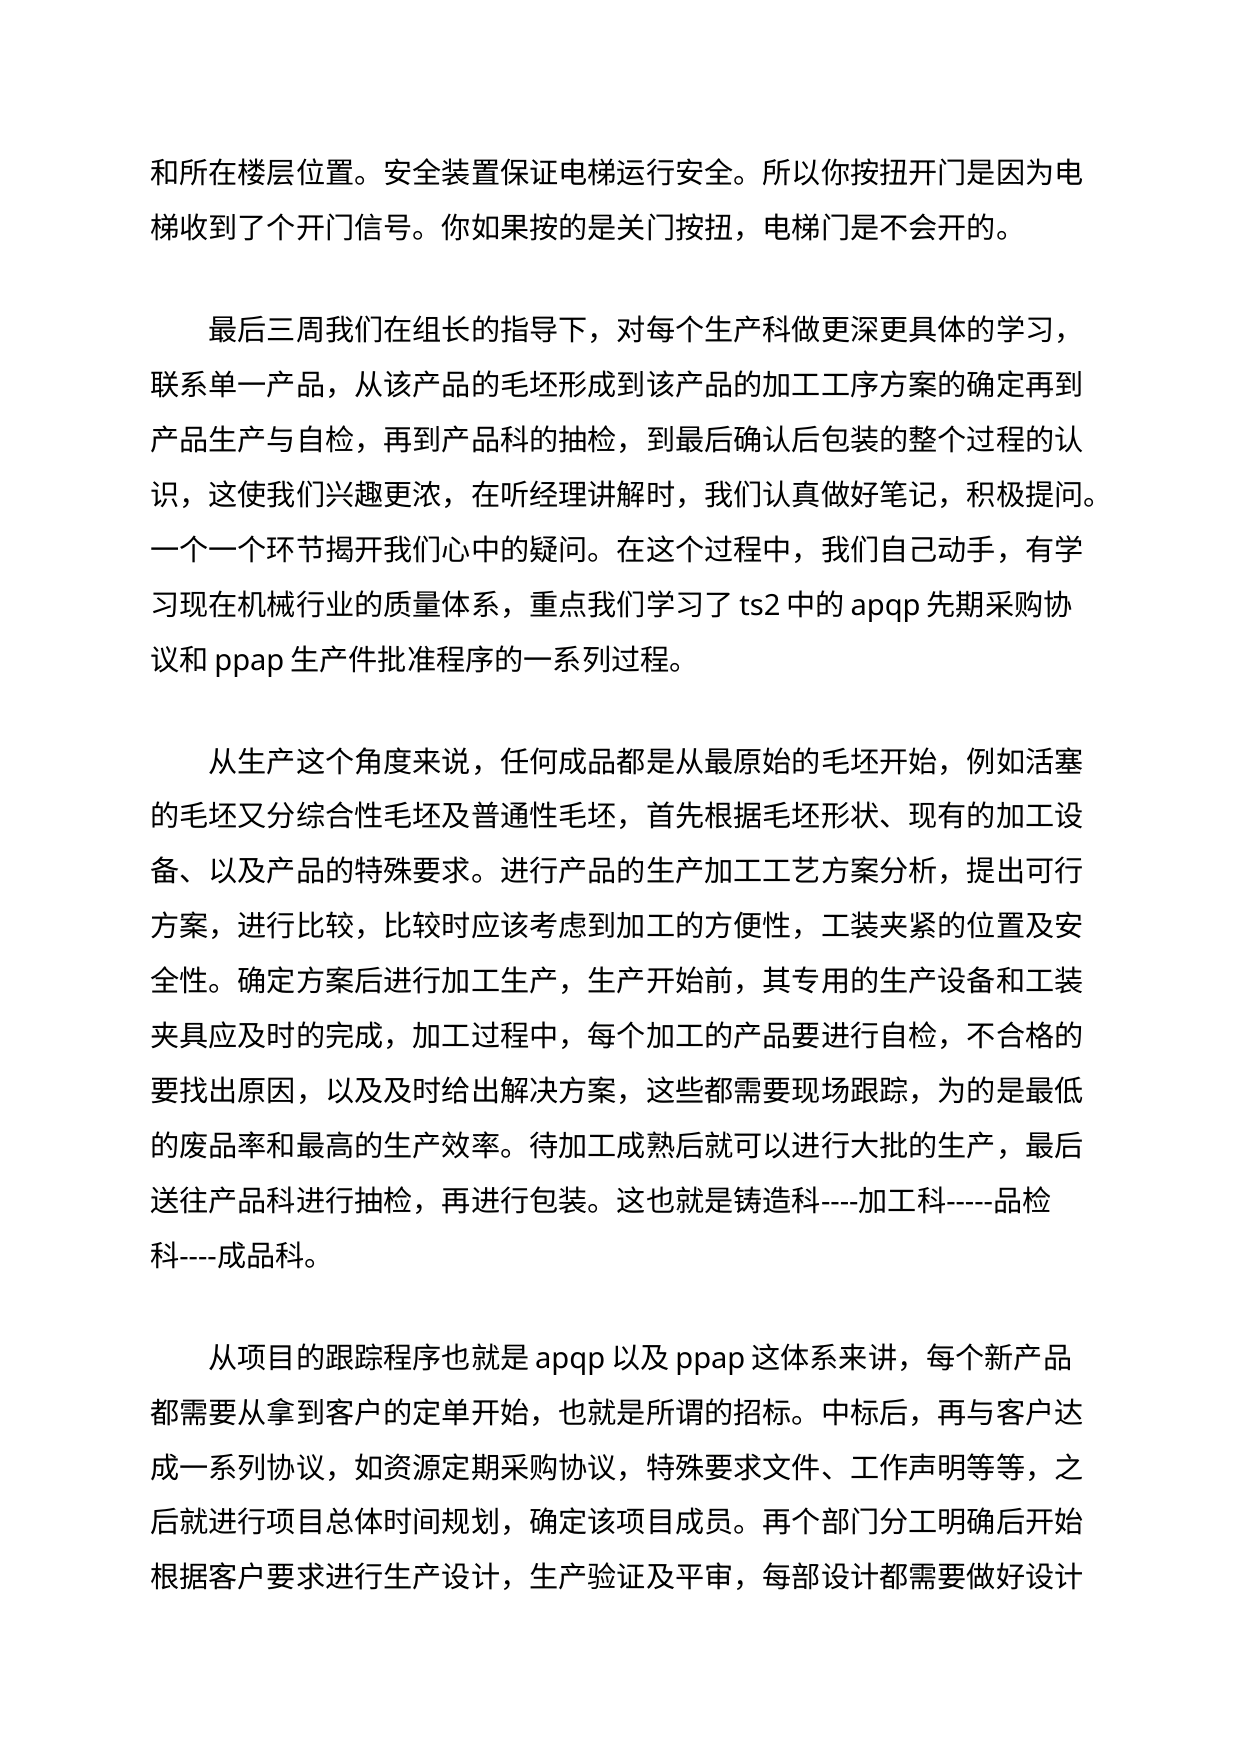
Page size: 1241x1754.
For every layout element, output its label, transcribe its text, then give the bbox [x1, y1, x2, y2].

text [150, 150, 1090, 247]
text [150, 1334, 1090, 1596]
text 最后三周我们在组长的指导下，对每个生产科做更深更具体的学习，联系单一产品，从该产品的毛坯形成到该产品的加工工序方案的确定再到产品生产与自检，再到产品科的抽检，到最后确认后包装的整个过程的认识，这使我们兴趣更浓，在听经理讲解时，我们认真做好笔记，积极提问。一个一个环节揭开我们心中的疑问。在这个过程中，我们自己动手，有学习现在机械行业的质量体系，重点我们学习了ts2中的apqp先期采购协议和ppap生产件批准程序的一系列过程。 [150, 307, 1090, 678]
text 从生产这个角度来说，任何成品都是从最原始的毛坯开始，例如活塞的毛坯又分综合性毛坯及普通性毛坯，首先根据毛坯形状、现有的加工设备、以及产品的特殊要求。进行产品的生产加工工艺方案分析，提出可行方案，进行比较，比较时应该考虑到加工的方便性，工装夹紧的位置及安全性。确定方案后进行加工生产，生产开始前，其专用的生产设备和工装夹具应及时的完成，加工过程中，每个加工的产品要进行自检，不合格的要找出原因，以及及时给出解决方案，这些都需要现场跟踪，为的是最低的废品率和最高的生产效率。待加工成熟后就可以进行大批的生产，最后送往产品科进行抽检，再进行包装。这也就是铸造科----加工科-----品检科----成品科。 [150, 738, 1090, 1275]
